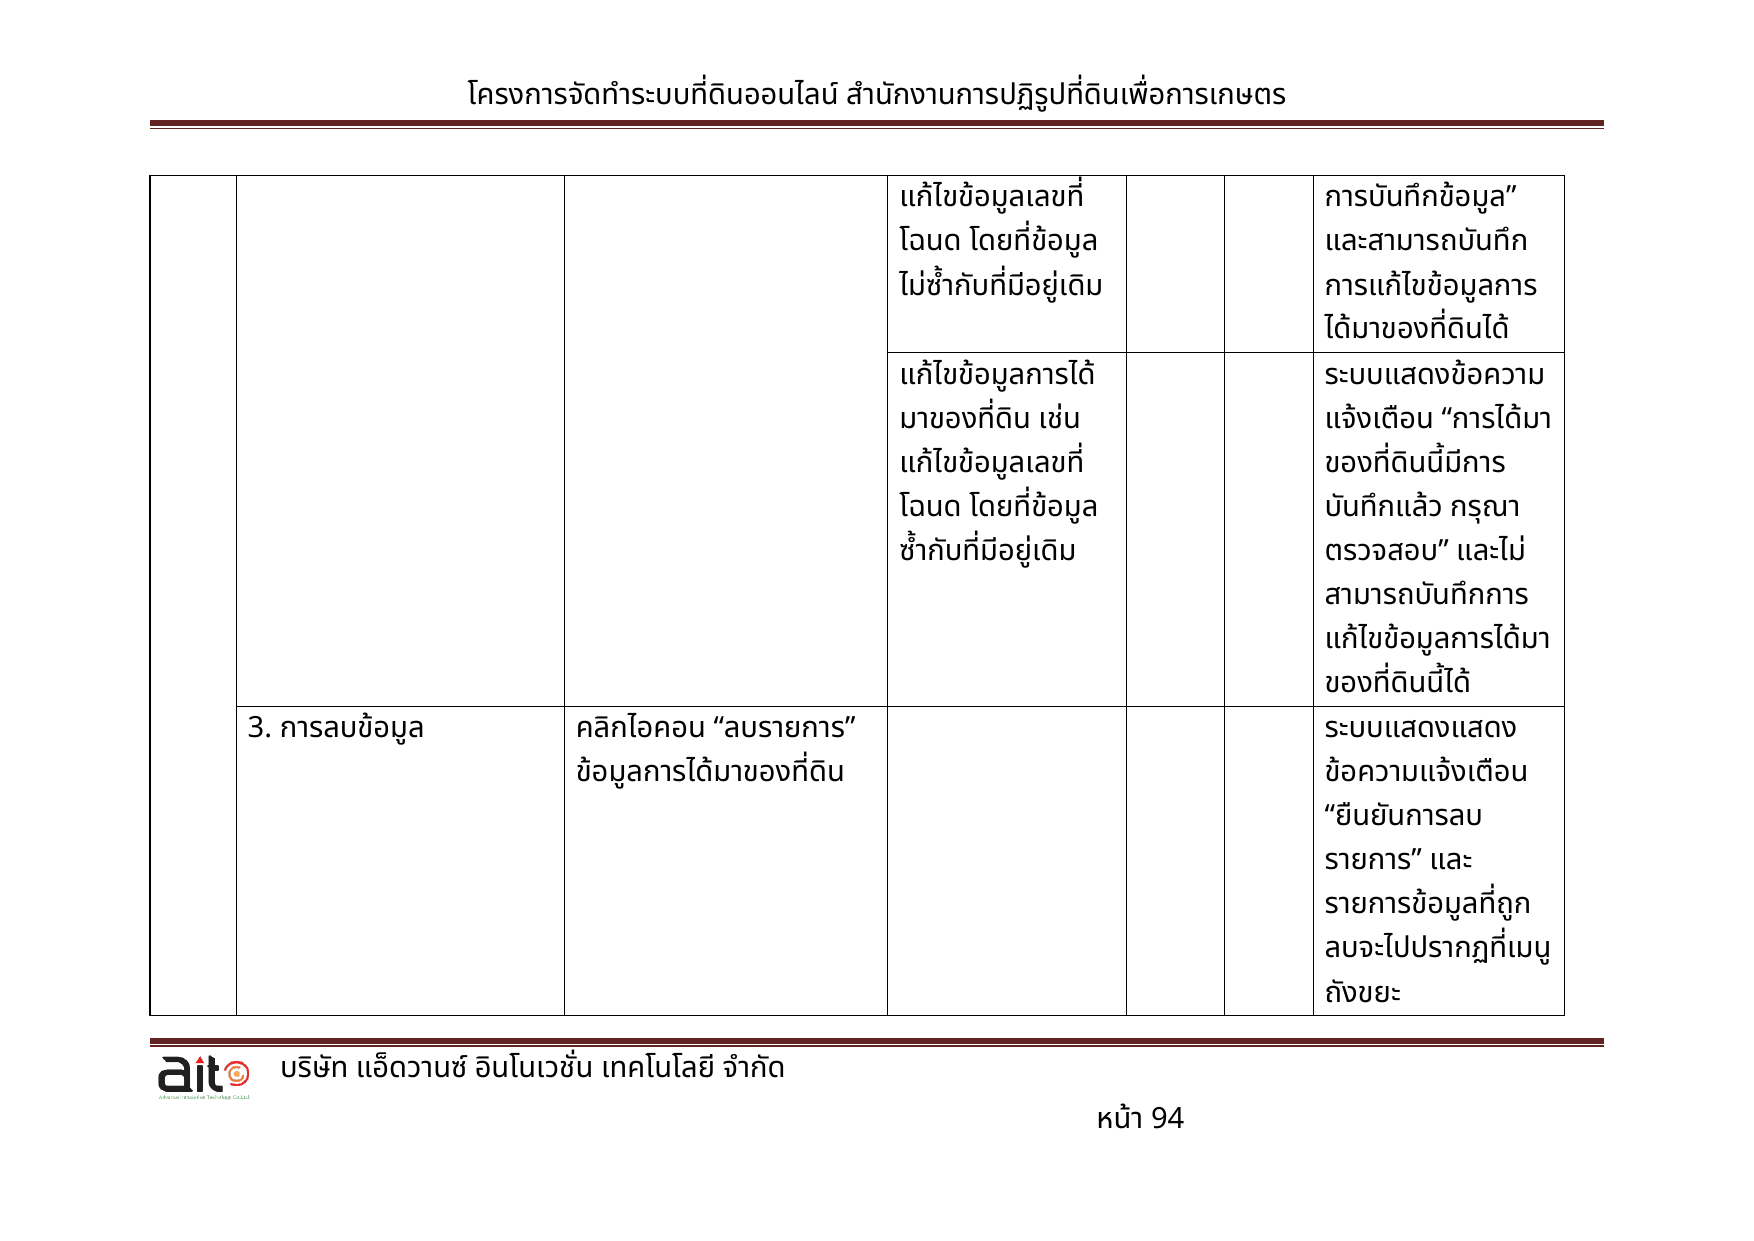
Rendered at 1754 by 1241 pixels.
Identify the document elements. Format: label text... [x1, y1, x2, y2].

table_cell [1225, 176, 1313, 352]
picture [150, 1049, 257, 1105]
table_cell [1127, 176, 1224, 352]
table_cell 3. การลบข้อมูล [237, 707, 564, 1015]
table_cell คลิกไอคอน “ลบรายการ” ข้อมูลการได้มาของที่ดิน [565, 707, 887, 1015]
table_cell แก้ไขข้อมูลการได้มาของที่ดิน เช่น แก้ไขข้อมูลเลขที่โฉนด โดยที่ข้อมูลไม่ซ้ำกับที่มีอยู่เดิม [888, 176, 1126, 352]
table_cell ระบบแสดงข้อความแจ้งเตือน “ยืนยันการบันทึกข้อมูล” และสามารถบันทึกการแก้ไขข้อมูลการได้มาของที่ดินได้ [1314, 176, 1564, 352]
table_cell [1127, 353, 1224, 706]
table_cell ระบบแสดงแสดงข้อความแจ้งเตือน “ยืนยันการลบรายการ” และรายการข้อมูลที่ถูกลบจะไปปรากฏที่เมนูถังขยะ [1314, 707, 1564, 1015]
table_cell แก้ไขข้อมูลการได้มาของที่ดิน เช่น แก้ไขข้อมูลเลขที่โฉนด โดยที่ข้อมูลซ้ำกับที่มีอยู่เดิม [888, 353, 1126, 706]
table_cell [1127, 707, 1224, 1015]
table_cell [888, 707, 1126, 1015]
table_cell ระบบแสดงข้อความแจ้งเตือน “การได้มาของที่ดินนี้มีการบันทึกแล้ว กรุณาตรวจสอบ” และไม่สามารถบันทึกการแก้ไขข้อมูลการได้มาของที่ดินนี้ได้ [1314, 353, 1564, 706]
table_cell [1225, 707, 1313, 1015]
table_cell [1225, 353, 1313, 706]
